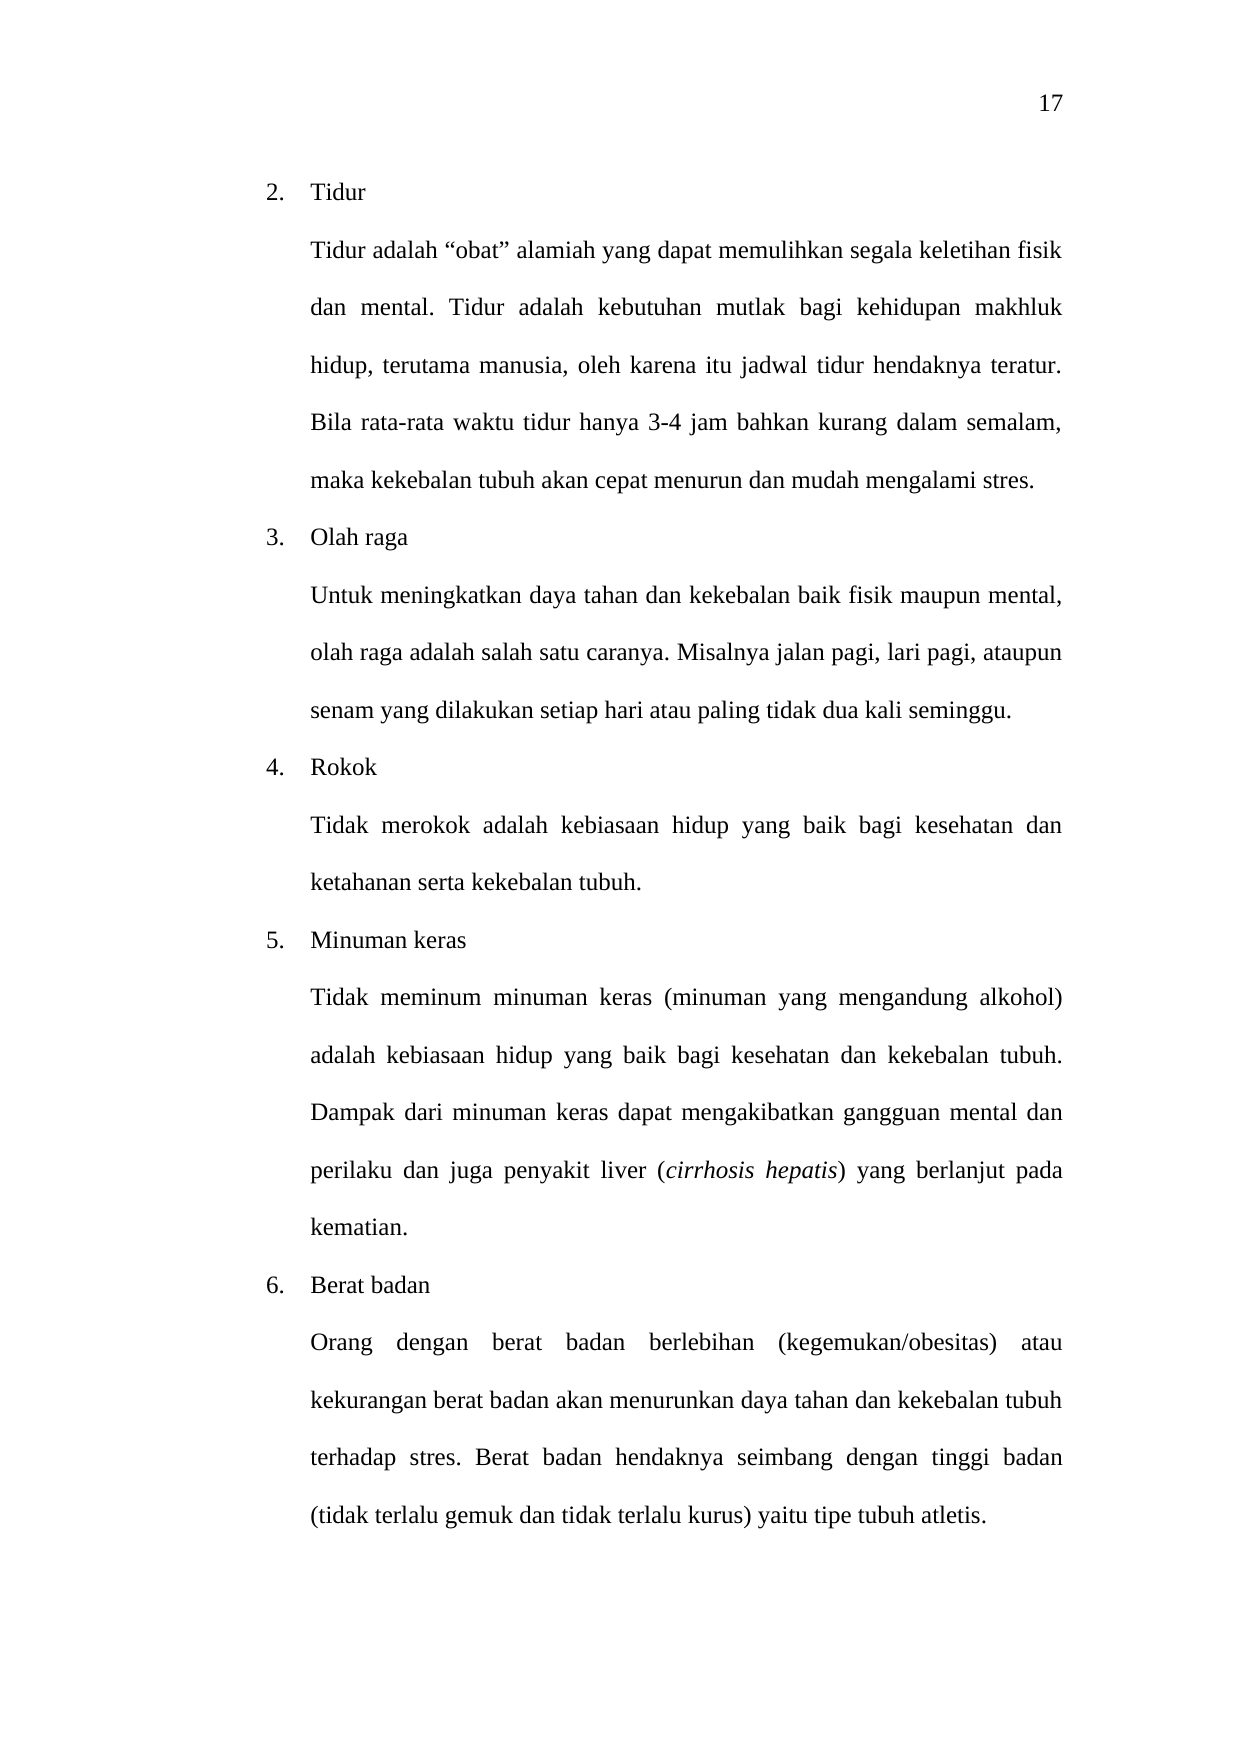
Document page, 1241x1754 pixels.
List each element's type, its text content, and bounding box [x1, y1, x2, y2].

list Untuk meningkatkan daya tahan dan kekebalan baik fisik maupun mental, olah raga adalah salah satu caranya. Misalnya jalan pagi, lari pagi, ataupun senam yang dilakukan setiap hari atau paling tidak dua kali seminggu. [310, 580, 1063, 723]
list Rokok [266, 752, 1063, 781]
list Orang dengan berat badan berlebihan (kegemukan/obesitas) atau kekurangan berat badan akan menurunkan daya tahan dan kekebalan tubuh terhadap stres. Berat badan hendaknya seimbang dengan tinggi badan (tidak terlalu gemuk dan tidak terlalu kurus) yaitu tipe tubuh atletis. [310, 1327, 1063, 1528]
list Olah raga [266, 522, 1063, 551]
list Tidur adalah “obat” alamiah yang dapat memulihkan segala keletihan fisik dan mental. Tidur adalah kebutuhan mutlak bagi kehidupan makhluk hidup, terutama manusia, oleh karena itu jadwal tidur hendaknya teratur. Bila rata-rata waktu tidur hanya 3-4 jam bahkan kurang dalam semalam, maka kekebalan tubuh akan cepat menurun dan mudah mengalami stres. [310, 235, 1063, 493]
list Tidak merokok adalah kebiasaan hidup yang baik bagi kesehatan dan ketahanan serta kekebalan tubuh. [310, 810, 1063, 896]
list Minuman keras [266, 925, 1063, 953]
list Tidur [266, 177, 1063, 206]
list Tidak meminum minuman keras (minuman yang mengandung alkohol) adalah kebiasaan hidup yang baik bagi kesehatan dan kekebalan tubuh. Dampak dari minuman keras dapat mengakibatkan gangguan mental dan perilaku dan juga penyakit liver (cirrhosis hepatis) yang berlanjut pada kematian. [310, 982, 1063, 1241]
list Berat badan [266, 1270, 1063, 1298]
